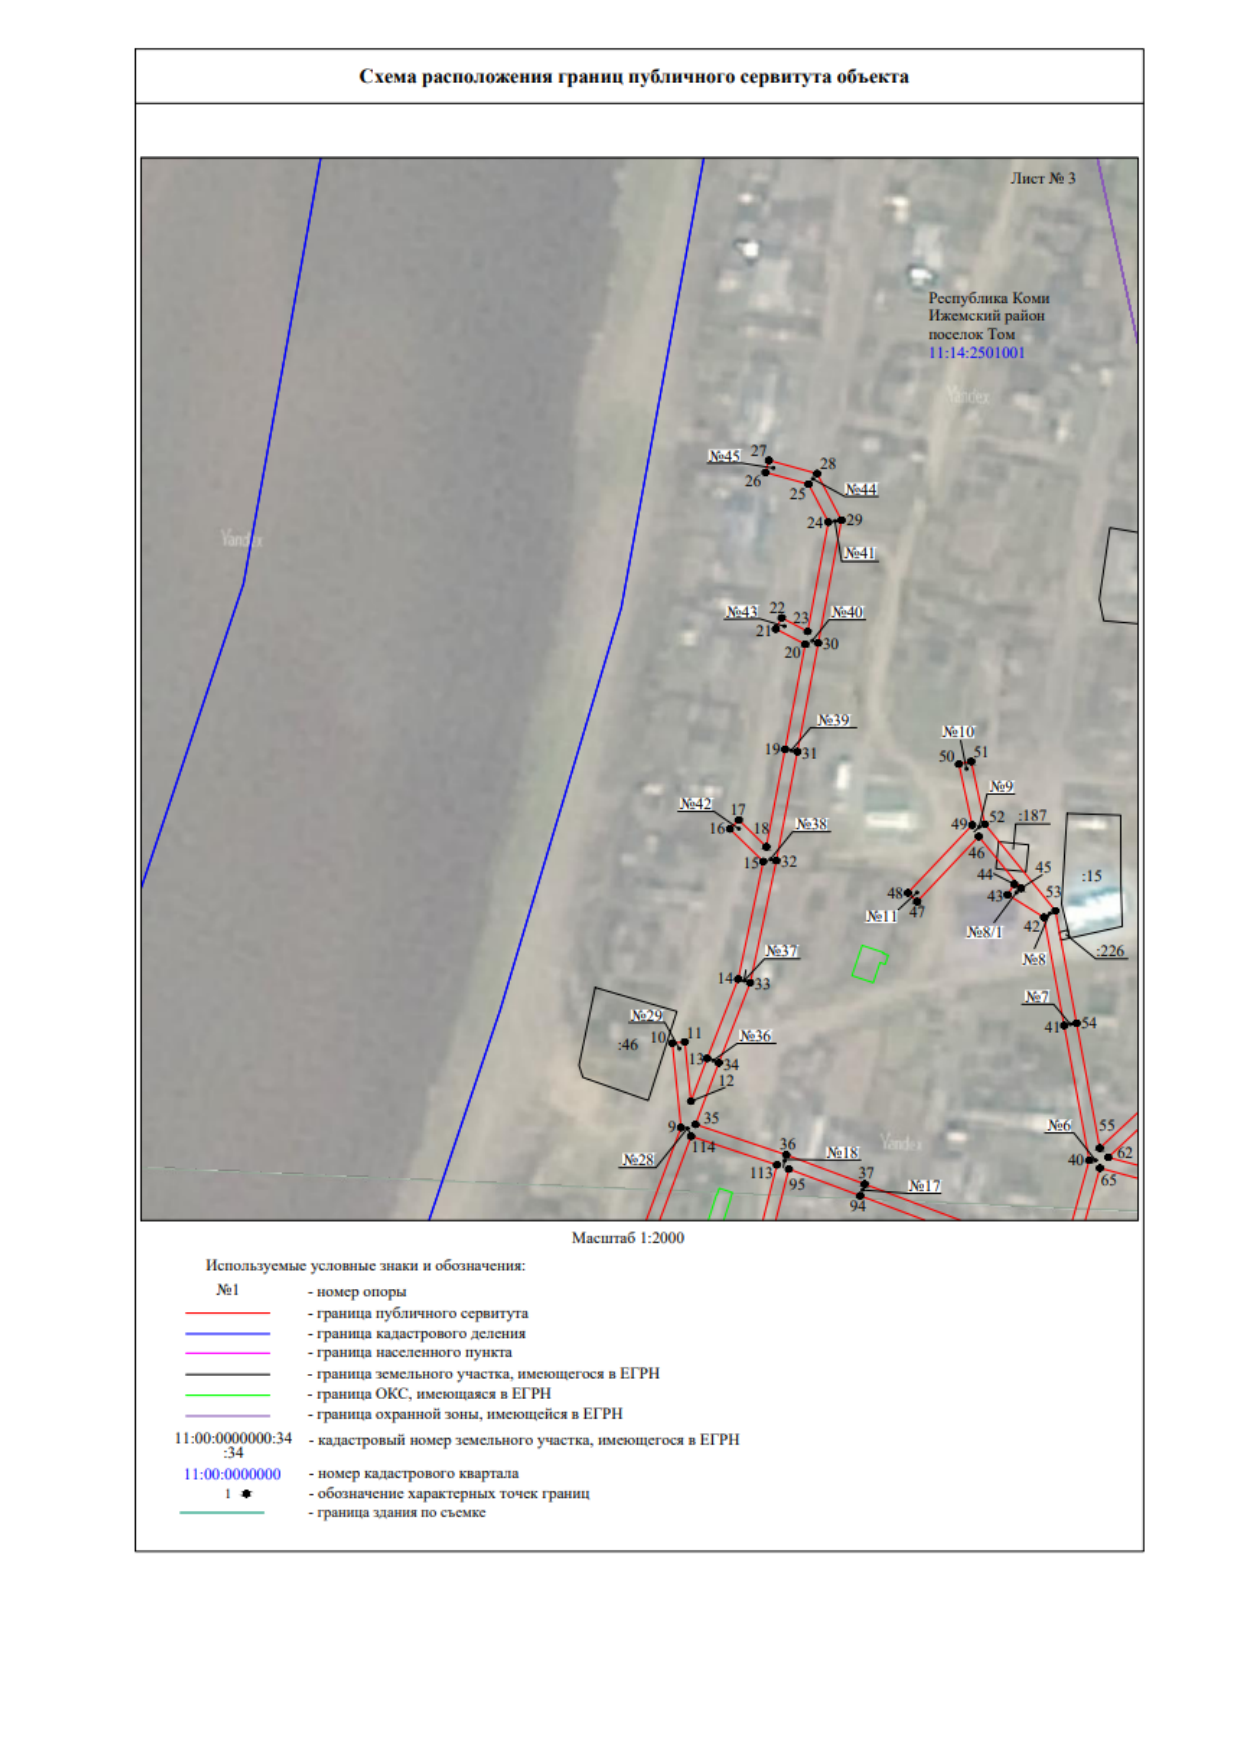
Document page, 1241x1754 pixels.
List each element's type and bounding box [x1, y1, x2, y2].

picture [132, 44, 1152, 1559]
